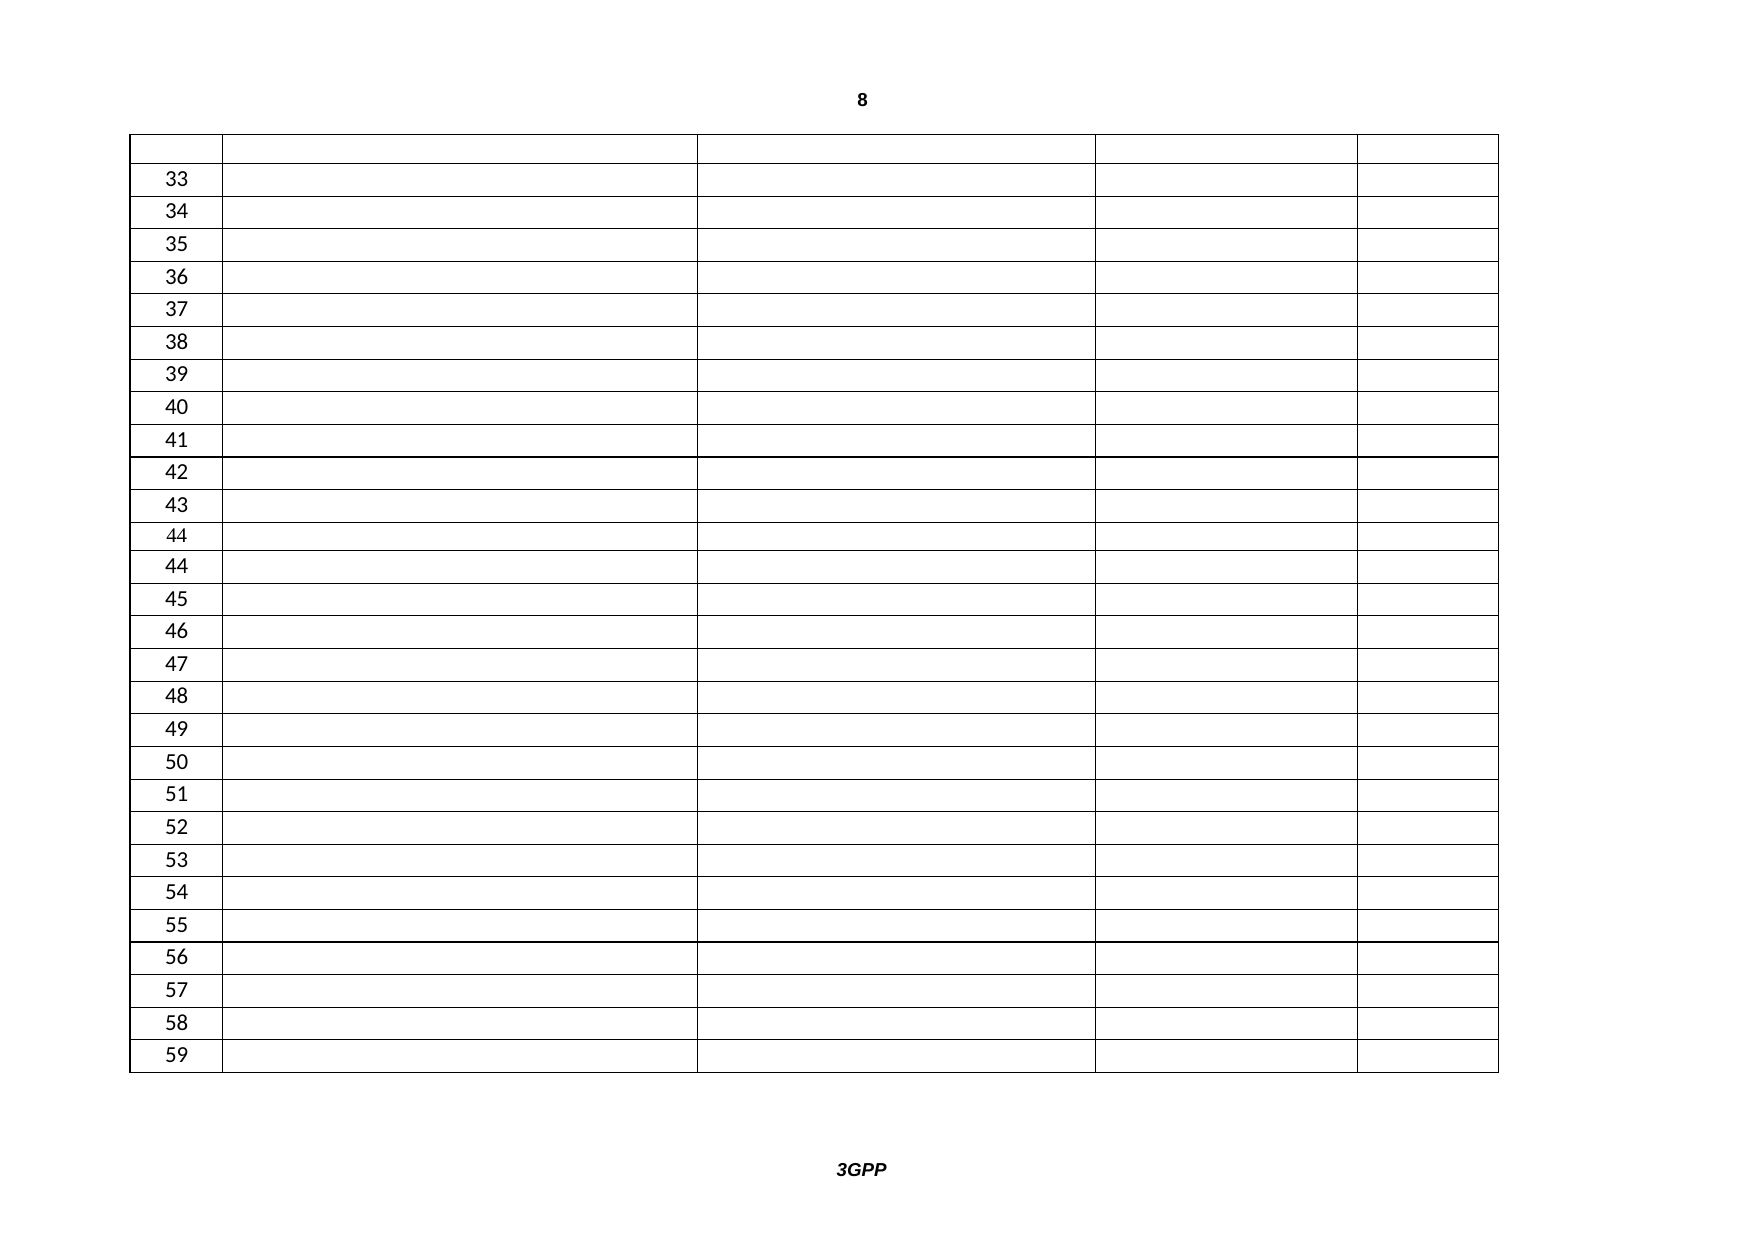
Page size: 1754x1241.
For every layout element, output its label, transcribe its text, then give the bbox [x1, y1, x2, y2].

table_cell [1358, 523, 1498, 550]
table_cell [698, 877, 1095, 909]
table_cell 42 [131, 458, 222, 489]
table_cell [698, 584, 1095, 615]
table_cell [1358, 294, 1498, 326]
table_cell [1358, 812, 1498, 844]
table_cell [223, 551, 697, 583]
table_cell [1096, 135, 1357, 163]
table_cell 38 [131, 327, 222, 358]
table_cell [1096, 360, 1357, 391]
table_cell [698, 975, 1095, 1007]
table_cell [1096, 294, 1357, 326]
table_cell [223, 197, 697, 228]
table_cell 37 [131, 294, 222, 326]
table_cell [1358, 135, 1498, 163]
table_cell [1358, 845, 1498, 876]
table_cell [698, 551, 1095, 583]
table_cell 40 [131, 392, 222, 424]
table_cell 49 [131, 714, 222, 746]
table_cell [698, 845, 1095, 876]
table_cell [1358, 747, 1498, 778]
table_cell [223, 229, 697, 261]
table_cell [1358, 327, 1498, 358]
table_cell [223, 780, 697, 811]
table_cell [698, 490, 1095, 522]
table_cell [1096, 747, 1357, 778]
table_cell [1096, 584, 1357, 615]
table_cell [223, 425, 697, 456]
table_cell [223, 458, 697, 489]
table_cell 54 [131, 877, 222, 909]
table_cell [698, 1008, 1095, 1039]
table_cell [698, 135, 1095, 163]
table_cell 55 [131, 910, 222, 941]
table_cell [1096, 164, 1357, 196]
table_cell 59 [131, 1040, 222, 1072]
table_cell [1358, 649, 1498, 681]
table_cell [1096, 523, 1357, 550]
table_cell [698, 327, 1095, 358]
table_cell [1096, 943, 1357, 974]
table_cell [1096, 714, 1357, 746]
table_cell [1358, 975, 1498, 1007]
table_cell [698, 262, 1095, 293]
table_cell [698, 812, 1095, 844]
table_cell 57 [131, 975, 222, 1007]
table_cell [698, 197, 1095, 228]
table_cell [1096, 229, 1357, 261]
table_cell 50 [131, 747, 222, 778]
table_cell [698, 294, 1095, 326]
table_cell 44 [131, 551, 222, 583]
table_cell 48 [131, 682, 222, 713]
table_cell [1096, 975, 1357, 1007]
table_cell 36 [131, 262, 222, 293]
table_cell [698, 747, 1095, 778]
table_cell [698, 714, 1095, 746]
table_cell [1096, 1040, 1357, 1072]
table_cell [1096, 812, 1357, 844]
table_cell [223, 682, 697, 713]
table_cell [223, 812, 697, 844]
table_cell [223, 714, 697, 746]
table_cell [223, 1008, 697, 1039]
table_cell 41 [131, 425, 222, 456]
table_cell [1358, 877, 1498, 909]
table_cell 32 [131, 135, 222, 163]
table_cell [1358, 1040, 1498, 1072]
table_cell 58 [131, 1008, 222, 1039]
table_cell [698, 164, 1095, 196]
table_cell [223, 490, 697, 522]
table_cell [1358, 584, 1498, 615]
table_cell [223, 910, 697, 941]
table_cell [1358, 714, 1498, 746]
table_cell 35 [131, 229, 222, 261]
table_cell 45 [131, 584, 222, 615]
table_cell [1358, 616, 1498, 648]
table_cell [223, 327, 697, 358]
table_cell 39 [131, 360, 222, 391]
table_cell [1358, 458, 1498, 489]
table_cell [1096, 845, 1357, 876]
table_cell [223, 845, 697, 876]
table_cell [698, 360, 1095, 391]
table_cell [1096, 877, 1357, 909]
table_cell 53 [131, 845, 222, 876]
table_cell [223, 135, 697, 163]
table_cell 46 [131, 616, 222, 648]
table_cell 43 [131, 490, 222, 522]
table_cell [1096, 780, 1357, 811]
table_cell [1096, 458, 1357, 489]
table_cell [698, 649, 1095, 681]
table_cell [223, 649, 697, 681]
table_cell [1358, 164, 1498, 196]
table_cell [1358, 551, 1498, 583]
table_cell [1358, 943, 1498, 974]
table_cell [223, 943, 697, 974]
table_cell [698, 780, 1095, 811]
table_cell [1358, 392, 1498, 424]
table_cell [1096, 682, 1357, 713]
table_cell [698, 910, 1095, 941]
table_cell [1358, 1008, 1498, 1039]
table_cell [698, 458, 1095, 489]
table_cell [223, 616, 697, 648]
table_cell [1096, 1008, 1357, 1039]
table_cell [1096, 616, 1357, 648]
table_cell [1358, 780, 1498, 811]
table_cell 47 [131, 649, 222, 681]
table_cell [698, 523, 1095, 550]
table_cell [223, 877, 697, 909]
table_cell [223, 975, 697, 1007]
table_cell [1096, 392, 1357, 424]
table_cell [1358, 910, 1498, 941]
table_cell 34 [131, 197, 222, 228]
table_cell [223, 262, 697, 293]
table_cell [698, 682, 1095, 713]
table_cell [1096, 425, 1357, 456]
table_cell [1358, 197, 1498, 228]
table_cell [1096, 910, 1357, 941]
table_cell [698, 425, 1095, 456]
table_cell [698, 943, 1095, 974]
table_cell [223, 584, 697, 615]
table_cell [698, 1040, 1095, 1072]
table_cell [223, 523, 697, 550]
table_cell 51 [131, 780, 222, 811]
table_cell [1096, 262, 1357, 293]
table_cell [698, 392, 1095, 424]
table_cell [1358, 682, 1498, 713]
table_cell [1358, 360, 1498, 391]
table_cell [1096, 551, 1357, 583]
table_cell [1096, 649, 1357, 681]
table_cell [1358, 425, 1498, 456]
table_cell 33 [131, 164, 222, 196]
table_cell [1358, 490, 1498, 522]
table_cell [1358, 229, 1498, 261]
table_cell [223, 392, 697, 424]
table_cell 52 [131, 812, 222, 844]
table_cell [1096, 327, 1357, 358]
table_cell 44 [131, 523, 222, 550]
table_cell [1358, 262, 1498, 293]
table_cell [223, 294, 697, 326]
table_cell [1096, 490, 1357, 522]
table_cell [698, 616, 1095, 648]
table_cell [223, 164, 697, 196]
table_cell [223, 1040, 697, 1072]
table_cell [1096, 197, 1357, 228]
table_cell [223, 360, 697, 391]
table_cell 56 [131, 943, 222, 974]
table_cell [698, 229, 1095, 261]
table_cell [223, 747, 697, 778]
